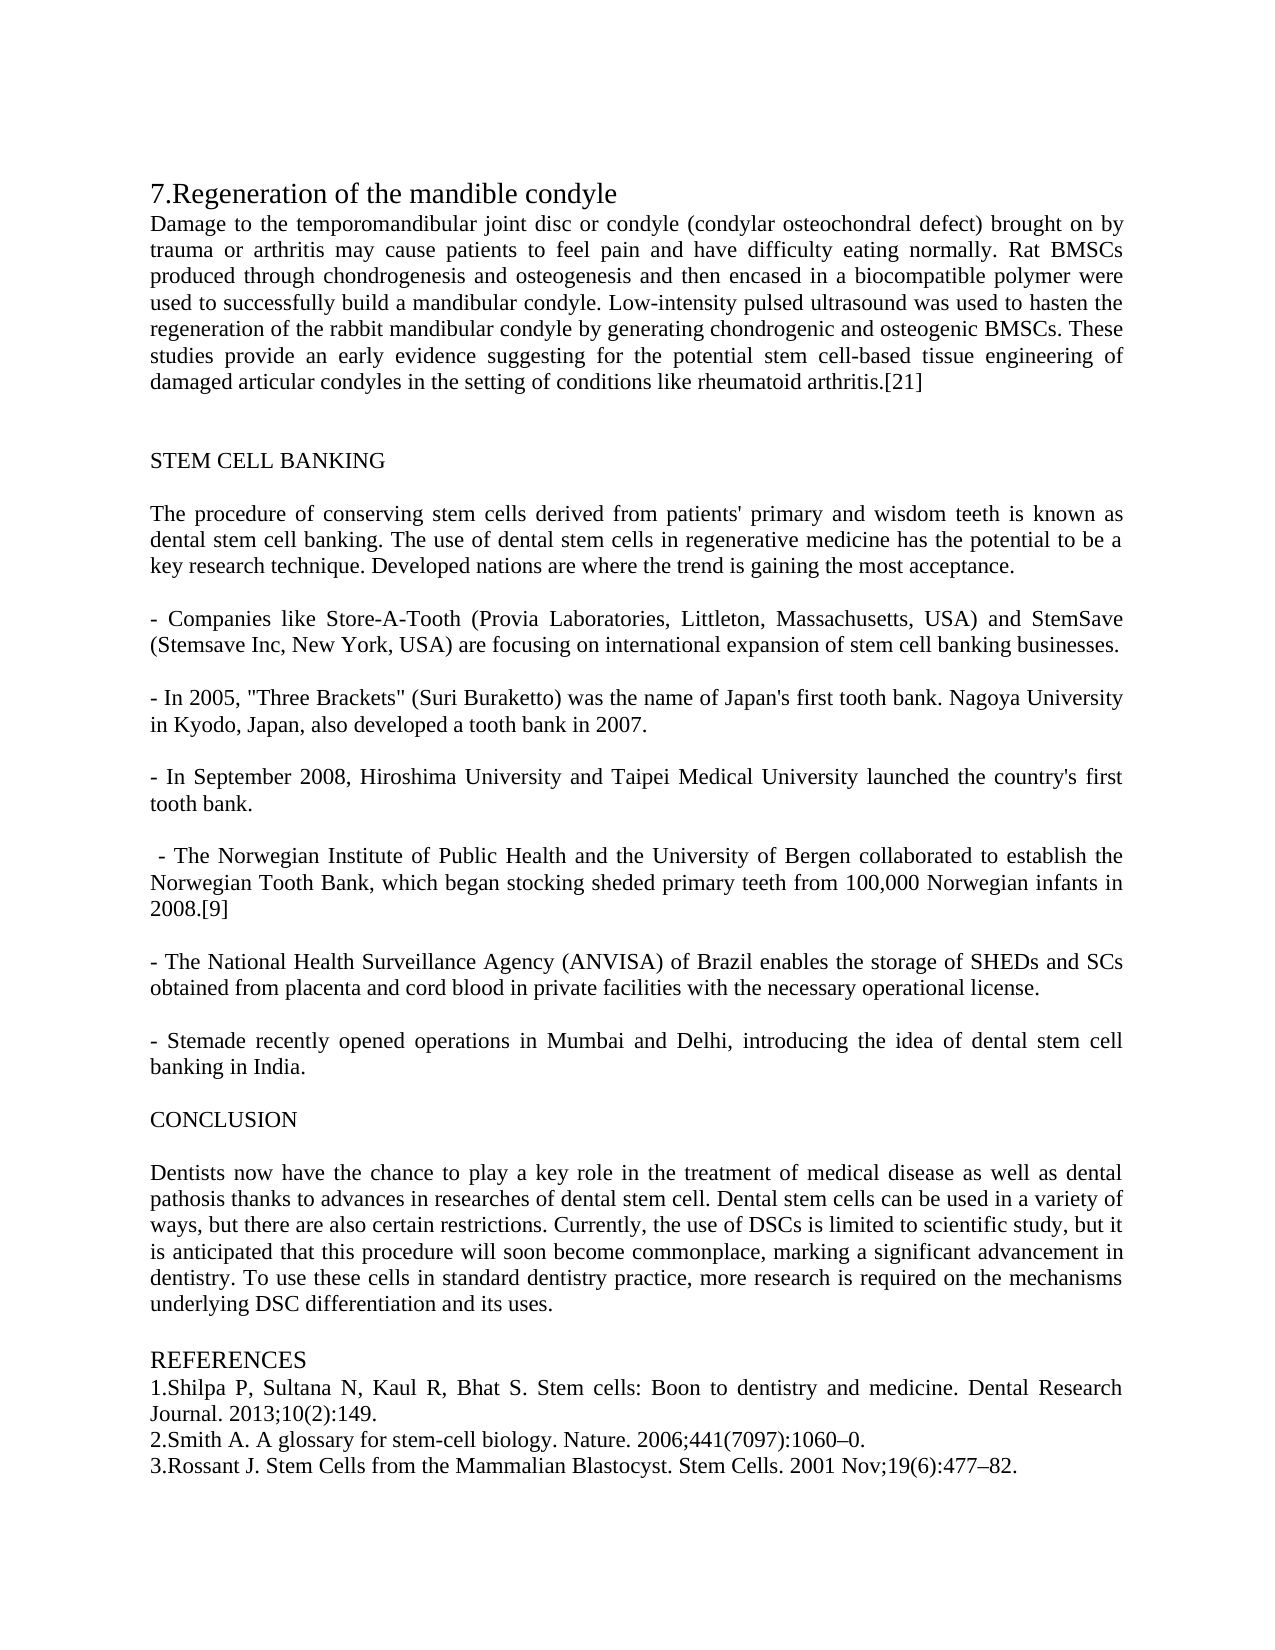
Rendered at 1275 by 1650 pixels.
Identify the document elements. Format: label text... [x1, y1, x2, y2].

text - The Norwegian Institute of Public Health and the University of Bergen collaborated to establish the Norwegian Tooth Bank, which began stocking sheded primary teeth from 100,000 Norwegian infants in 2008.[9] [150, 842, 1125, 921]
text 3.Rossant J. Stem Cells from the Mammalian Blastocyst. Stem Cells. 2001 Nov;19(6):477–82. [150, 1453, 1125, 1479]
text CONCLUSION [150, 1106, 1125, 1132]
text - Companies like Store-A-Tooth (Provia Laboratories, Littleton, Massachusetts, USA) and StemSave (Stemsave Inc, New York, USA) are focusing on international expansion of stem cell banking businesses. [150, 605, 1125, 658]
text REFERENCES [150, 1345, 1125, 1373]
text Damage to the temporomandibular joint disc or condyle (condylar osteochondral defect) brought on by trauma or arthritis may cause patients to feel pain and have difficulty eating normally. Rat BMSCs produced through chondrogenesis and osteogenesis and then encased in a biocompatible polymer were used to successfully build a mandibular condyle. Low-intensity pulsed ultrasound was used to hasten the regeneration of the rabbit mandibular condyle by generating chondrogenic and osteogenic BMSCs. These studies provide an early evidence suggesting for the potential stem cell-based tissue engineering of damaged articular condyles in the setting of conditions like rheumatoid arthritis.[21] [150, 210, 1125, 394]
text 7.Regeneration of the mandible condyle [150, 176, 1125, 210]
text Dentists now have the chance to play a key role in the treatment of medical disease as well as dental pathosis thanks to advances in researches of dental stem cell. Dental stem cells can be used in a variety of ways, but there are also certain restrictions. Currently, the use of DSCs is limited to scientific study, but it is anticipated that this procedure will soon become commonplace, marking a significant advancement in dentistry. To use these cells in standard dentistry practice, more research is required on the mechanisms underlying DSC differentiation and its uses. [150, 1159, 1125, 1317]
text - Stemade recently opened operations in Mumbai and Delhi, introducing the idea of dental stem cell banking in India. [150, 1027, 1125, 1079]
text - In September 2008, Hiroshima University and Taipei Medical University launched the country's first tooth bank. [150, 763, 1125, 816]
text - In 2005, "Three Brackets" (Suri Buraketto) was the name of Japan's first tooth bank. Nagoya University in Kyodo, Japan, also developed a tooth bank in 2007. [150, 684, 1125, 737]
text 2.Smith A. A glossary for stem-cell biology. Nature. 2006;441(7097):1060–0. [150, 1426, 1125, 1453]
text STEM CELL BANKING [150, 447, 1125, 473]
text 1.Shilpa P, Sultana N, Kaul R, Bhat S. Stem cells: Boon to dentistry and medicine. Dental Research Journal. 2013;10(2):149. [150, 1373, 1125, 1426]
text The procedure of conserving stem cells derived from patients' primary and wisdom teeth is known as dental stem cell banking. The use of dental stem cells in regenerative medicine has the potential to be a key research technique. Developed nations are where the trend is gaining the most acceptance. [150, 500, 1125, 579]
text - The National Health Surveillance Agency (ANVISA) of Brazil enables the storage of SHEDs and SCs obtained from placenta and cord blood in private facilities with the necessary operational license. [150, 948, 1125, 1001]
